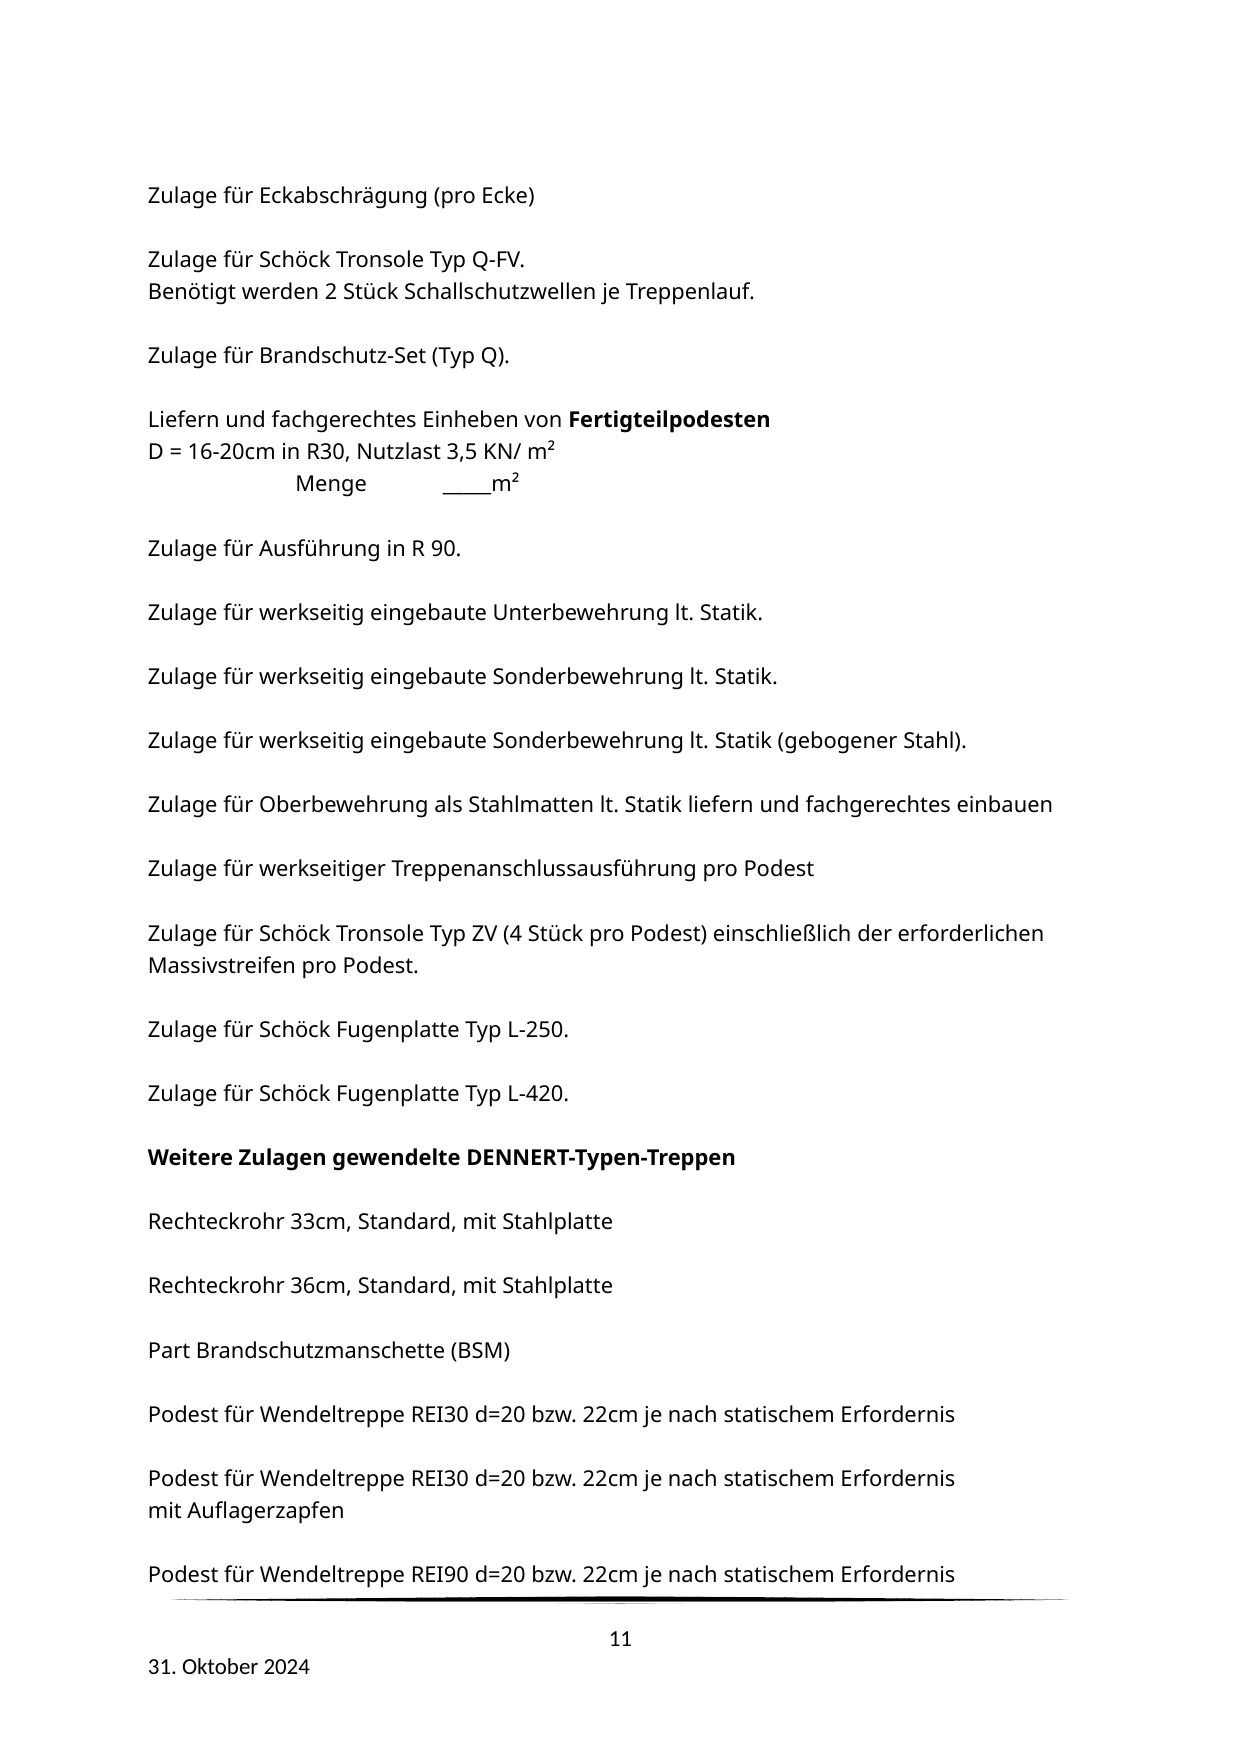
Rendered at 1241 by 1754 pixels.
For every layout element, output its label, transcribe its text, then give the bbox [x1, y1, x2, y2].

text Part Brandschutzmanschette (BSM) [148, 1335, 1093, 1364]
text Podest für Wendeltreppe REI30 d=20 bzw. 22cm je nach statischem Erfordernis [148, 1399, 1093, 1429]
picture [171, 1596, 1069, 1604]
text Podest für Wendeltreppe REI90 d=20 bzw. 22cm je nach statischem Erfordernis [148, 1559, 1093, 1589]
text Zulage für werkseitiger Treppenanschlussausführung pro Podest [148, 853, 1093, 883]
text Zulage für Oberbewehrung als Stahlmatten lt. Statik liefern und fachgerechtes einbauen [148, 789, 1093, 819]
text Zulage für werkseitig eingebaute Unterbewehrung lt. Statik. [148, 597, 1093, 627]
text Benötigt werden 2 Stück Schallschutzwellen je Treppenlauf. [148, 276, 1093, 306]
text Zulage für Schöck Fugenplatte Typ L-250. [148, 1014, 1093, 1044]
text Zulage für Schöck Tronsole Typ Q-FV. [148, 244, 1093, 274]
text Podest für Wendeltreppe REI30 d=20 bzw. 22cm je nach statischem Erfordernis [148, 1463, 1093, 1493]
text Zulage für Eckabschrägung (pro Ecke) [148, 180, 1093, 209]
text Zulage für werkseitig eingebaute Sonderbewehrung lt. Statik. [148, 661, 1093, 691]
text mit Auflagerzapfen [148, 1495, 1093, 1525]
text Zulage für Brandschutz-Set (Typ Q). [148, 340, 1093, 370]
text Zulage für Schöck Tronsole Typ ZV (4 Stück pro Podest) einschließlich der erforderlichen Massivstreifen pro Podest. [148, 918, 1093, 979]
text Liefern und fachgerechtes Einheben von Fertigteilpodesten [148, 404, 1093, 434]
text D = 16-20cm in R30, Nutzlast 3,5 KN/ m² [148, 436, 1093, 466]
text Rechteckrohr 33cm, Standard, mit Stahlplatte [148, 1206, 1093, 1236]
text Zulage für Ausführung in R 90. [148, 533, 1093, 562]
text Menge _____m² [148, 468, 1093, 498]
text Weitere Zulagen gewendelte DENNERT-Typen-Treppen [148, 1142, 1093, 1172]
text Zulage für Schöck Fugenplatte Typ L-420. [148, 1078, 1093, 1108]
text Zulage für werkseitig eingebaute Sonderbewehrung lt. Statik (gebogener Stahl). [148, 725, 1093, 755]
text Rechteckrohr 36cm, Standard, mit Stahlplatte [148, 1271, 1093, 1300]
